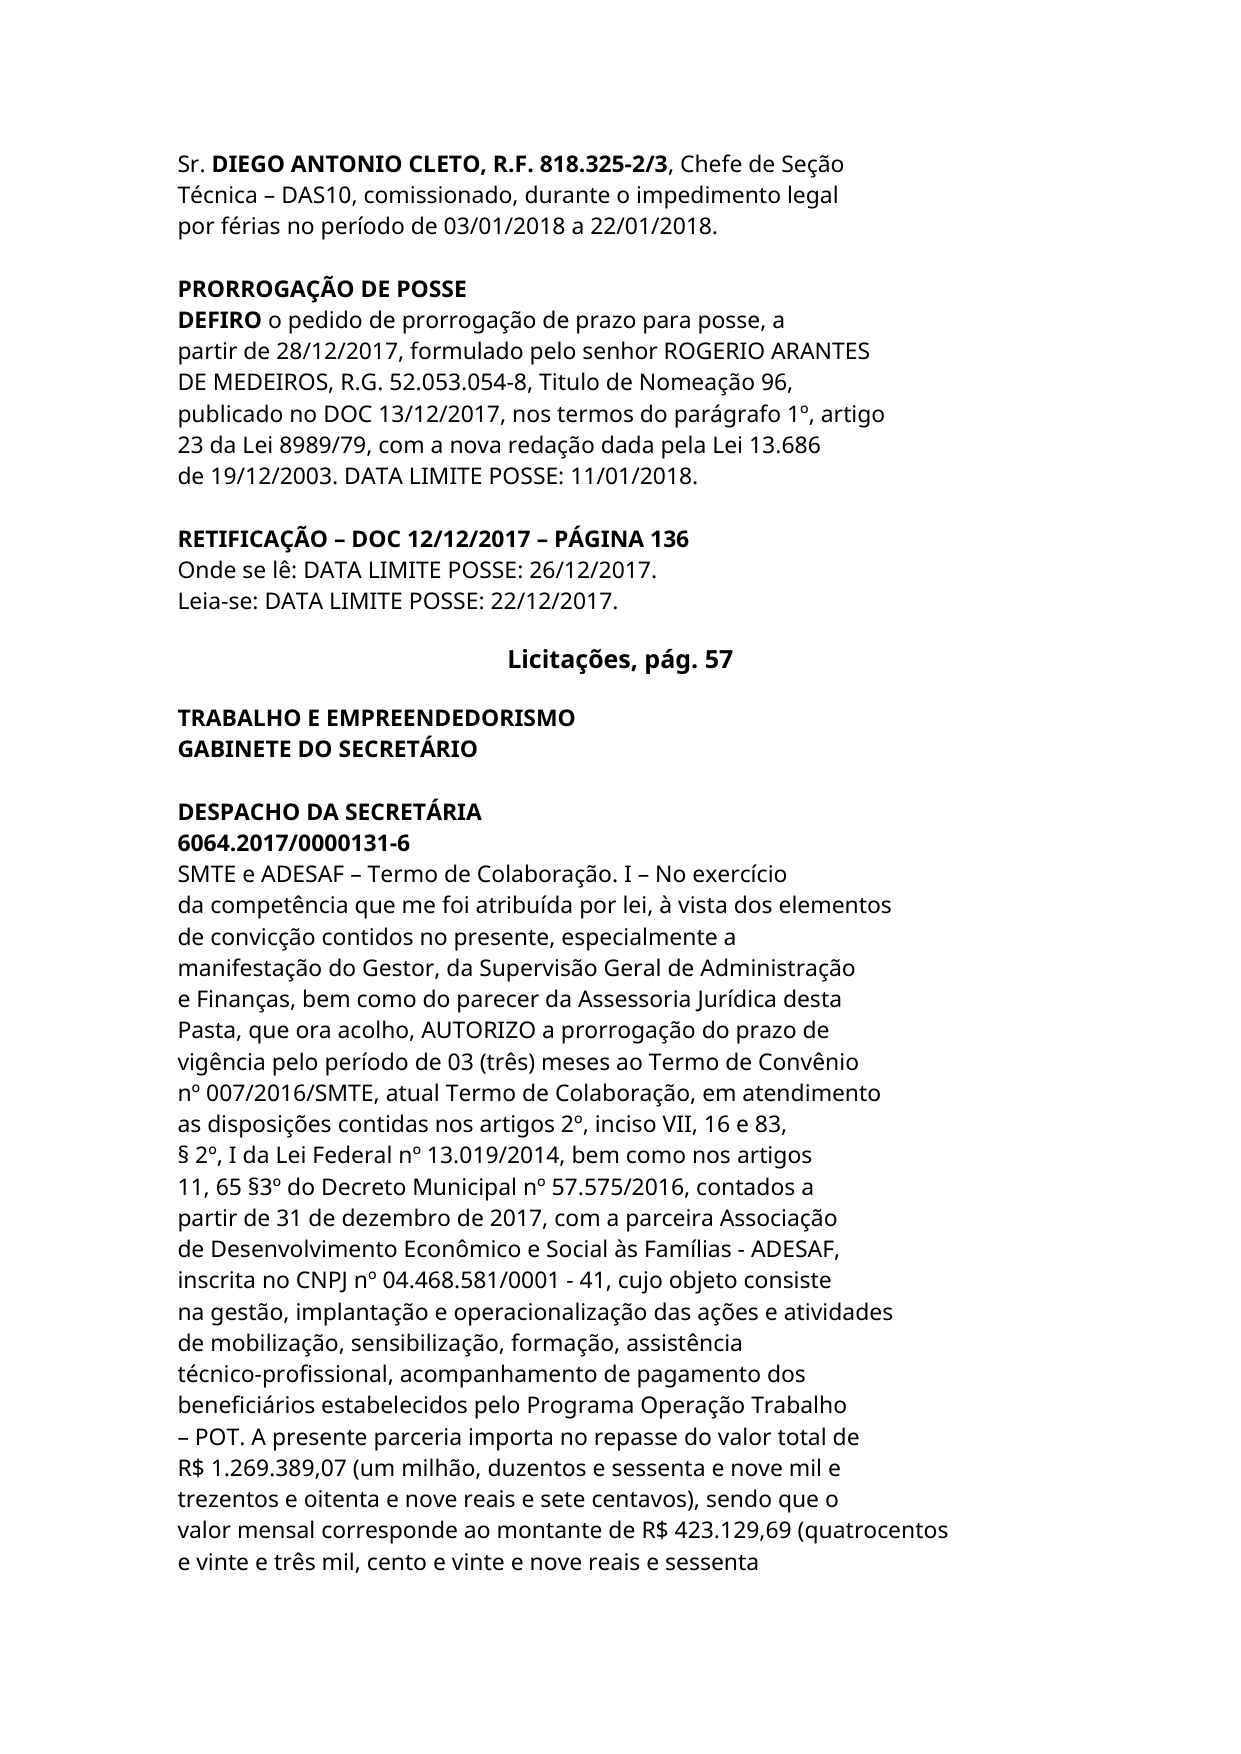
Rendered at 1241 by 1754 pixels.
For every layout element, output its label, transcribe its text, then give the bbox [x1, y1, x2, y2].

text Licitações, pág. 57 [177, 642, 1063, 676]
text partir de 28/12/2017, formulado pelo senhor ROGERIO ARANTES [177, 335, 1063, 366]
text vigência pelo período de 03 (três) meses ao Termo de Convênio [177, 1046, 1063, 1077]
text PRORROGAÇÃO DE POSSE [177, 273, 1063, 304]
text § 2º, I da Lei Federal nº 13.019/2014, bem como nos artigos [177, 1139, 1063, 1171]
text 6064.2017/0000131-6 [177, 827, 1063, 858]
text GABINETE DO SECRETÁRIO [177, 733, 1063, 764]
text por férias no período de 03/01/2018 a 22/01/2018. [177, 210, 1063, 241]
text inscrita no CNPJ nº 04.468.581/0001 - 41, cujo objeto consiste [177, 1264, 1063, 1296]
text publicado no DOC 13/12/2017, nos termos do parágrafo 1º, artigo [177, 398, 1063, 429]
text DE MEDEIROS, R.G. 52.053.054-8, Titulo de Nomeação 96, [177, 366, 1063, 398]
text beneficiários estabelecidos pelo Programa Operação Trabalho [177, 1389, 1063, 1421]
text Sr. DIEGO ANTONIO CLETO, R.F. 818.325-2/3, Chefe de Seção [177, 148, 1063, 179]
text manifestação do Gestor, da Supervisão Geral de Administração [177, 952, 1063, 983]
text Pasta, que ora acolho, AUTORIZO a prorrogação do prazo de [177, 1014, 1063, 1046]
text as disposições contidas nos artigos 2º, inciso VII, 16 e 83, [177, 1108, 1063, 1139]
text 11, 65 §3º do Decreto Municipal nº 57.575/2016, contados a [177, 1171, 1063, 1202]
text e vinte e três mil, cento e vinte e nove reais e sessenta [177, 1546, 1063, 1577]
text DESPACHO DA SECRETÁRIA [177, 796, 1063, 827]
text 23 da Lei 8989/79, com a nova redação dada pela Lei 13.686 [177, 429, 1063, 460]
text de Desenvolvimento Econômico e Social às Famílias - ADESAF, [177, 1233, 1063, 1264]
text e Finanças, bem como do parecer da Assessoria Jurídica desta [177, 983, 1063, 1014]
text nº 007/2016/SMTE, atual Termo de Colaboração, em atendimento [177, 1077, 1063, 1108]
text SMTE e ADESAF – Termo de Colaboração. I – No exercício [177, 858, 1063, 889]
text da competência que me foi atribuída por lei, à vista dos elementos [177, 889, 1063, 921]
text – POT. A presente parceria importa no repasse do valor total de [177, 1421, 1063, 1452]
text na gestão, implantação e operacionalização das ações e atividades [177, 1296, 1063, 1327]
text R$ 1.269.389,07 (um milhão, duzentos e sessenta e nove mil e [177, 1452, 1063, 1483]
text trezentos e oitenta e nove reais e sete centavos), sendo que o [177, 1483, 1063, 1514]
text de convicção contidos no presente, especialmente a [177, 921, 1063, 952]
text de mobilização, sensibilização, formação, assistência [177, 1327, 1063, 1358]
text técnico-profissional, acompanhamento de pagamento dos [177, 1358, 1063, 1389]
text valor mensal corresponde ao montante de R$ 423.129,69 (quatrocentos [177, 1514, 1063, 1546]
text Onde se lê: DATA LIMITE POSSE: 26/12/2017. [177, 554, 1063, 585]
text de 19/12/2003. DATA LIMITE POSSE: 11/01/2018. [177, 460, 1063, 491]
text partir de 31 de dezembro de 2017, com a parceira Associação [177, 1202, 1063, 1233]
text TRABALHO E EMPREENDEDORISMO [177, 702, 1063, 733]
text Leia-se: DATA LIMITE POSSE: 22/12/2017. [177, 585, 1063, 616]
text DEFIRO o pedido de prorrogação de prazo para posse, a [177, 304, 1063, 335]
text RETIFICAÇÃO – DOC 12/12/2017 – PÁGINA 136 [177, 523, 1063, 554]
text Técnica – DAS10, comissionado, durante o impedimento legal [177, 179, 1063, 210]
